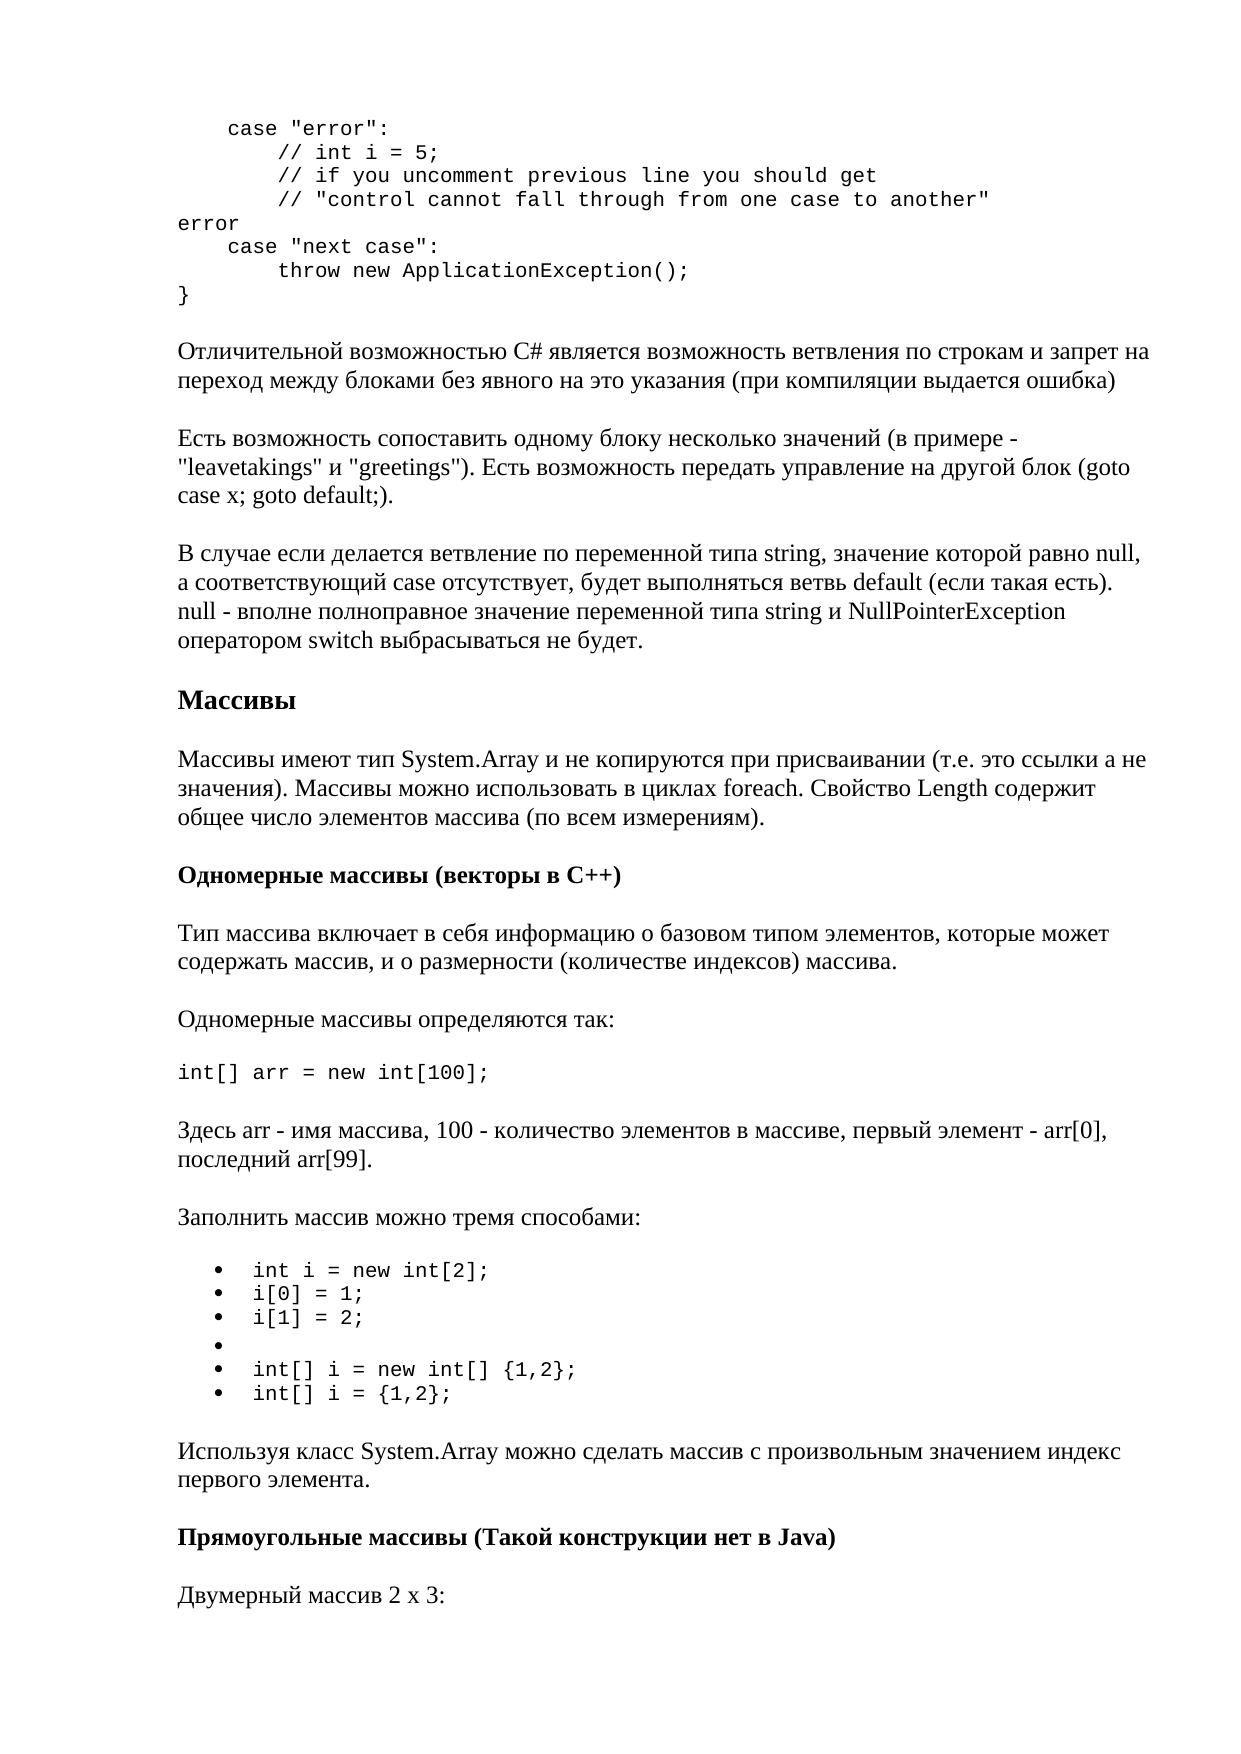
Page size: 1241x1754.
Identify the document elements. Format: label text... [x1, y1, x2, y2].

text // if you uncomment previous line you should get [177, 165, 1152, 189]
text Заполнить массив можно тремя способами: [177, 1202, 1152, 1230]
text Используя класс System.Array можно сделать массив с произвольным значением индекс первого элемента. [177, 1436, 1152, 1493]
text Массивы [177, 683, 1152, 715]
text } [177, 284, 1152, 307]
text Прямоугольные массивы (Такой конструкции нет в Java) [177, 1522, 1152, 1551]
list int[] i = {1,2}; [215, 1383, 1152, 1407]
text case "error": [177, 118, 1152, 142]
text Двумерный массив 2 x 3: [177, 1580, 1152, 1609]
text // int i = 5; [177, 142, 1152, 165]
text throw new ApplicationException(); [177, 260, 1152, 284]
text Здесь arr - имя массива, 100 - количество элементов в массиве, первый элемент - arr[0], последний arr[99]. [177, 1115, 1152, 1172]
text Одномерные массивы определяются так: [177, 1004, 1152, 1033]
text В случае если делается ветвление по переменной типа string, значение которой равно null, а соответствующий case отсутствует, будет выполняться ветвь default (если такая есть). null - вполне полноправное значение переменной типа string и NullPointerException оператором switch выбрасываться не будет. [177, 538, 1152, 653]
text Тип массива включает в себя информацию о базовом типом элементов, которые может содержать массив, и о размерности (количестве индексов) массива. [177, 918, 1152, 975]
text Отличительной возможностью C# является возможность ветвления по строкам и запрет на переход между блоками без явного на это указания (при компиляции выдается ошибка) [177, 336, 1152, 394]
text Есть возможность сопоставить одному блоку несколько значений (в примере - "leavetakings" и "greetings"). Есть возможность передать управление на другой блок (goto case x; goto default;). [177, 423, 1152, 509]
list int[] i = new int[] {1,2}; [215, 1359, 1152, 1383]
text Массивы имеют тип System.Array и не копируются при присваивании (т.е. это ссылки а не значения). Массивы можно использовать в циклах foreach. Свойство Length содержит общее число элементов массива (по всем измерениям). [177, 744, 1152, 831]
text int[] arr = new int[100]; [177, 1062, 1152, 1086]
list i[0] = 1; [215, 1283, 1152, 1307]
text case "next case": [177, 236, 1152, 260]
text // "control cannot fall through from one case to another" [177, 189, 1152, 213]
list i[1] = 2; [215, 1307, 1152, 1331]
text Одномерные массивы (векторы в C++) [177, 860, 1152, 888]
list int i = new int[2]; [215, 1259, 1152, 1283]
text error [177, 213, 1152, 236]
